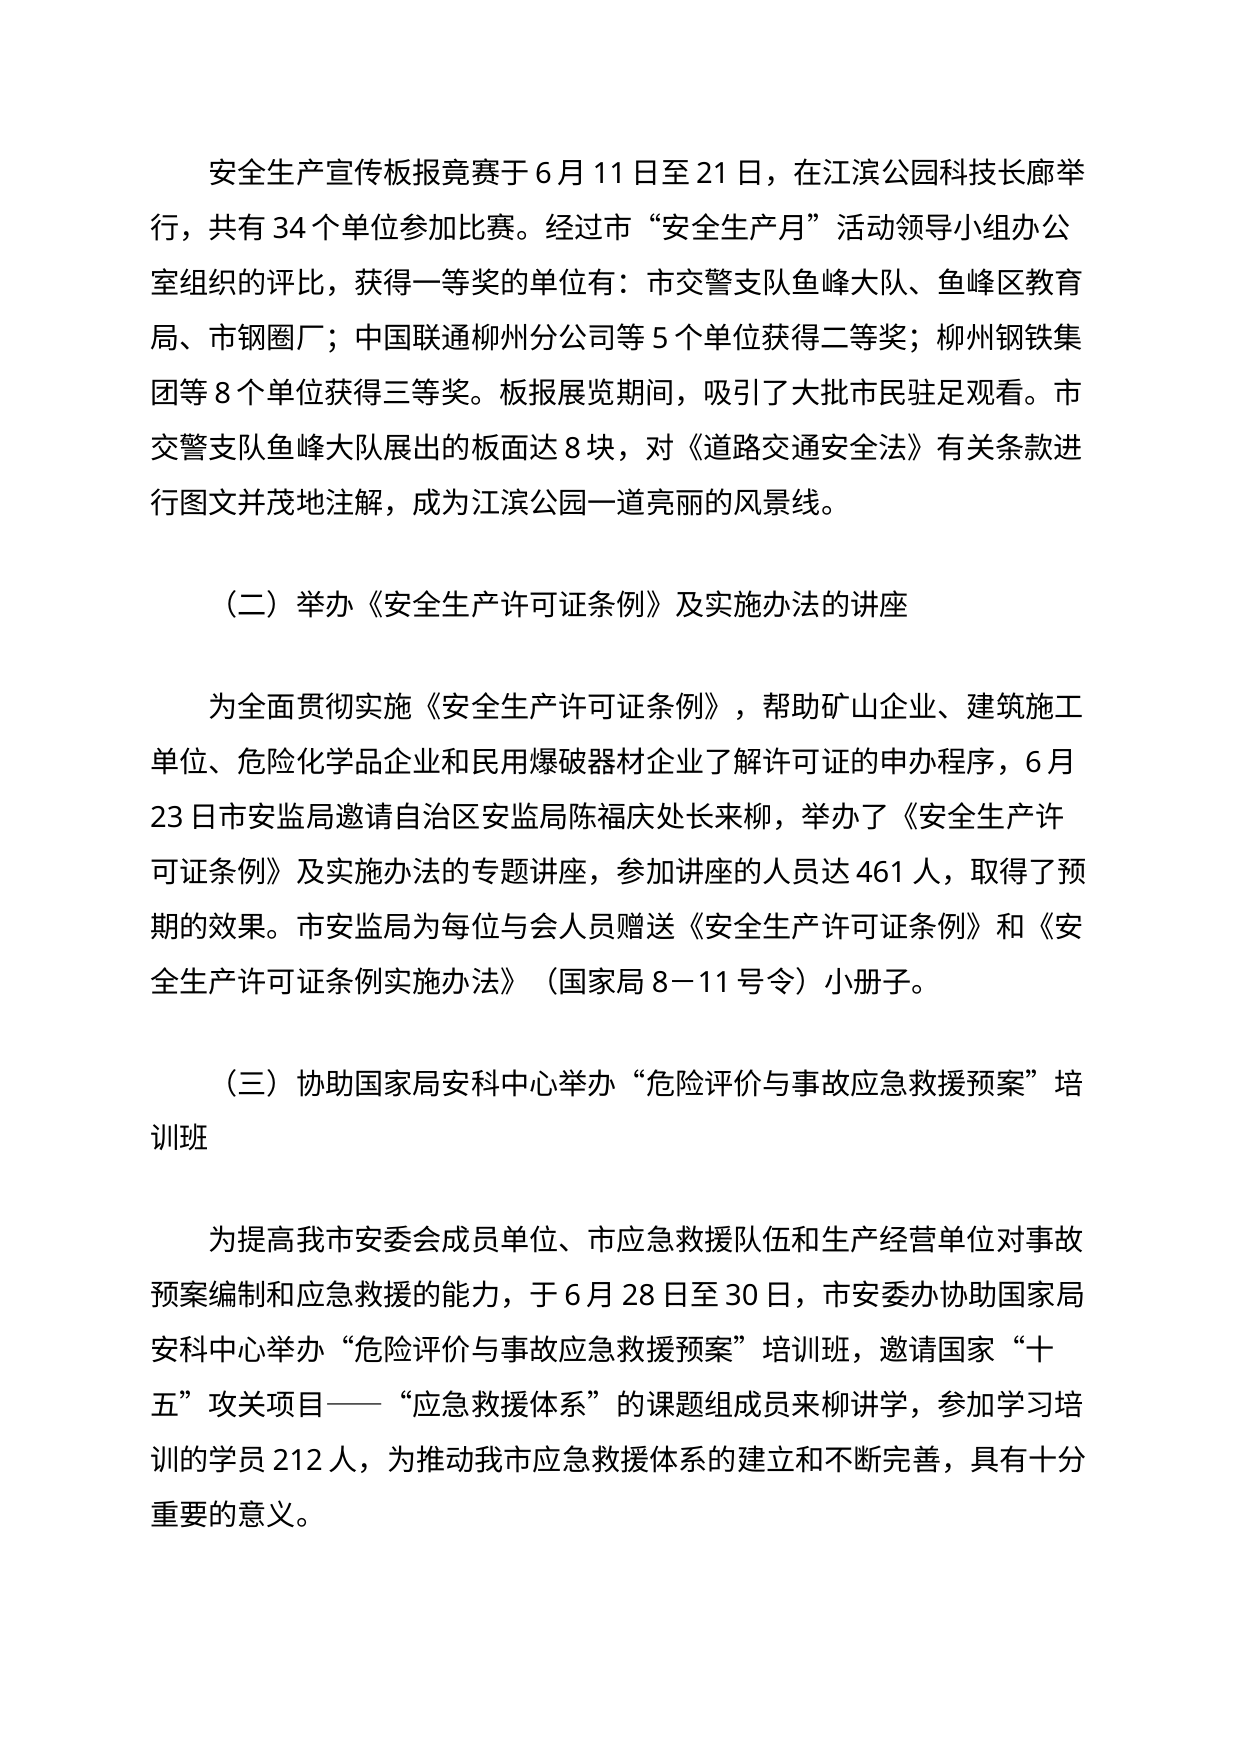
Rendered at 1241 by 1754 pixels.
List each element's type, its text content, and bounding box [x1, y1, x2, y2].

text （三）协助国家局安科中心举办“危险评价与事故应急救援预案”培训班 [150, 1060, 1090, 1157]
text 安全生产宣传板报竟赛于6月11日至21日，在江滨公园科技长廊举行，共有34个单位参加比赛。经过市“安全生产月”活动领导小组办公室组织的评比，获得一等奖的单位有：市交警支队鱼峰大队、鱼峰区教育局、市钢圈厂；中国联通柳州分公司等5个单位获得二等奖；柳州钢铁集团等8个单位获得三等奖。板报展览期间，吸引了大批市民驻足观看。市交警支队鱼峰大队展出的板面达8块，对《道路交通安全法》有关条款进行图文并茂地注解，成为江滨公园一道亮丽的风景线。 [150, 150, 1090, 522]
text 为提高我市安委会成员单位、市应急救援队伍和生产经营单位对事故预案编制和应急救援的能力，于6月28日至30日，市安委办协助国家局安科中心举办“危险评价与事故应急救援预案”培训班，邀请国家“十五”攻关项目——“应急救援体系”的课题组成员来柳讲学，参加学习培训的学员212人，为推动我市应急救援体系的建立和不断完善，具有十分重要的意义。 [150, 1217, 1090, 1534]
text 为全面贯彻实施《安全生产许可证条例》，帮助矿山企业、建筑施工单位、危险化学品企业和民用爆破器材企业了解许可证的申办程序，6月23日市安监局邀请自治区安监局陈福庆处长来柳，举办了《安全生产许可证条例》及实施办法的专题讲座，参加讲座的人员达461人，取得了预期的效果。市安监局为每位与会人员赠送《安全生产许可证条例》和《安全生产许可证条例实施办法》（国家局8－11号令）小册子。 [150, 683, 1090, 1001]
text （二）举办《安全生产许可证条例》及实施办法的讲座 [150, 582, 1090, 624]
